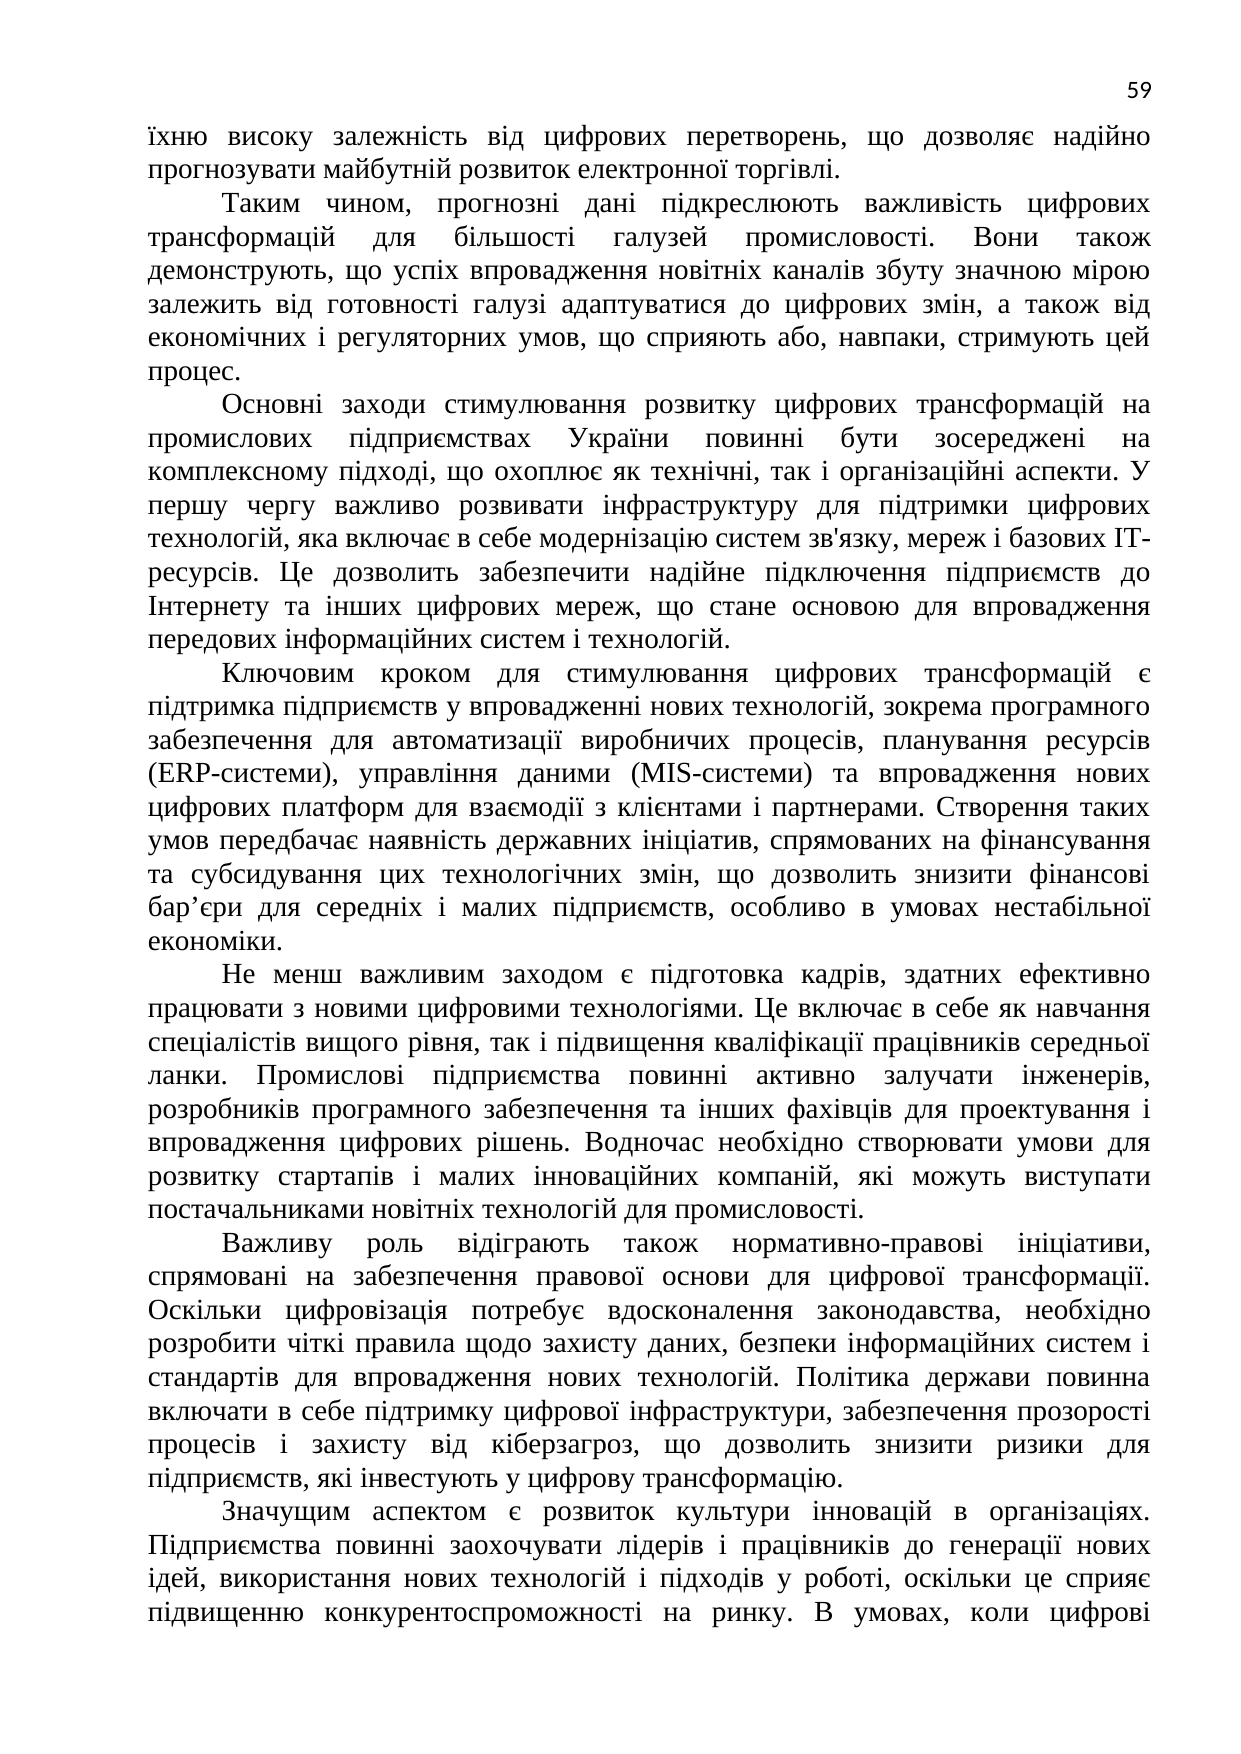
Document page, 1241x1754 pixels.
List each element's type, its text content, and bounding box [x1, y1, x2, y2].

text Важливу роль відіграють також нормативно-правові ініціативи, спрямовані на забезпечення правової основи для цифрової трансформації. Оскільки цифровізація потребує вдосконалення законодавства, необхідно розробити чіткі правила щодо захисту даних, безпеки інформаційних систем і стандартів для впровадження нових технологій. Політика держави повинна включати в себе підтримку цифрової інфраструктури, забезпечення прозорості процесів і захисту від кіберзагроз, що дозволить знизити ризики для підприємств, які інвестують у цифрову трансформацію. [148, 1225, 1152, 1493]
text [148, 1493, 1152, 1627]
text Таким чином, прогнозні дані підкреслюють важливість цифрових трансформацій для більшості галузей промисловості. Вони також демонструють, що успіх впровадження новітніх каналів збуту значною мірою залежить від готовності галузі адаптуватися до цифрових змін, а також від економічних і регуляторних умов, що сприяють або, навпаки, стримують цей процес. [148, 185, 1152, 386]
text Ключовим кроком для стимулювання цифрових трансформацій є підтримка підприємств у впровадженні нових технологій, зокрема програмного забезпечення для автоматизації виробничих процесів, планування ресурсів (ERP-системи), управління даними (MIS-системи) та впровадження нових цифрових платформ для взаємодії з клієнтами і партнерами. Створення таких умов передбачає наявність державних ініціатив, спрямованих на фінансування та субсидування цих технологічних змін, що дозволить знизити фінансові бар’єри для середніх і малих підприємств, особливо в умовах нестабільної економіки. [148, 655, 1152, 957]
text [148, 118, 1152, 185]
text Не менш важливим заходом є підготовка кадрів, здатних ефективно працювати з новими цифровими технологіями. Це включає в себе як навчання спеціалістів вищого рівня, так і підвищення кваліфікації працівників середньої ланки. Промислові підприємства повинні активно залучати інженерів, розробників програмного забезпечення та інших фахівців для проектування і впровадження цифрових рішень. Водночас необхідно створювати умови для розвитку стартапів і малих інноваційних компаній, які можуть виступати постачальниками новітніх технологій для промисловості. [148, 957, 1152, 1225]
text Основні заходи стимулювання розвитку цифрових трансформацій на промислових підприємствах України повинні бути зосереджені на комплексному підході, що охоплює як технічні, так і організаційні аспекти. У першу чергу важливо розвивати інфраструктуру для підтримки цифрових технологій, яка включає в себе модернізацію систем зв'язку, мереж і базових ІТ-ресурсів. Це дозволить забезпечити надійне підключення підприємств до Інтернету та інших цифрових мереж, що стане основою для впровадження передових інформаційних систем і технологій. [148, 386, 1152, 655]
